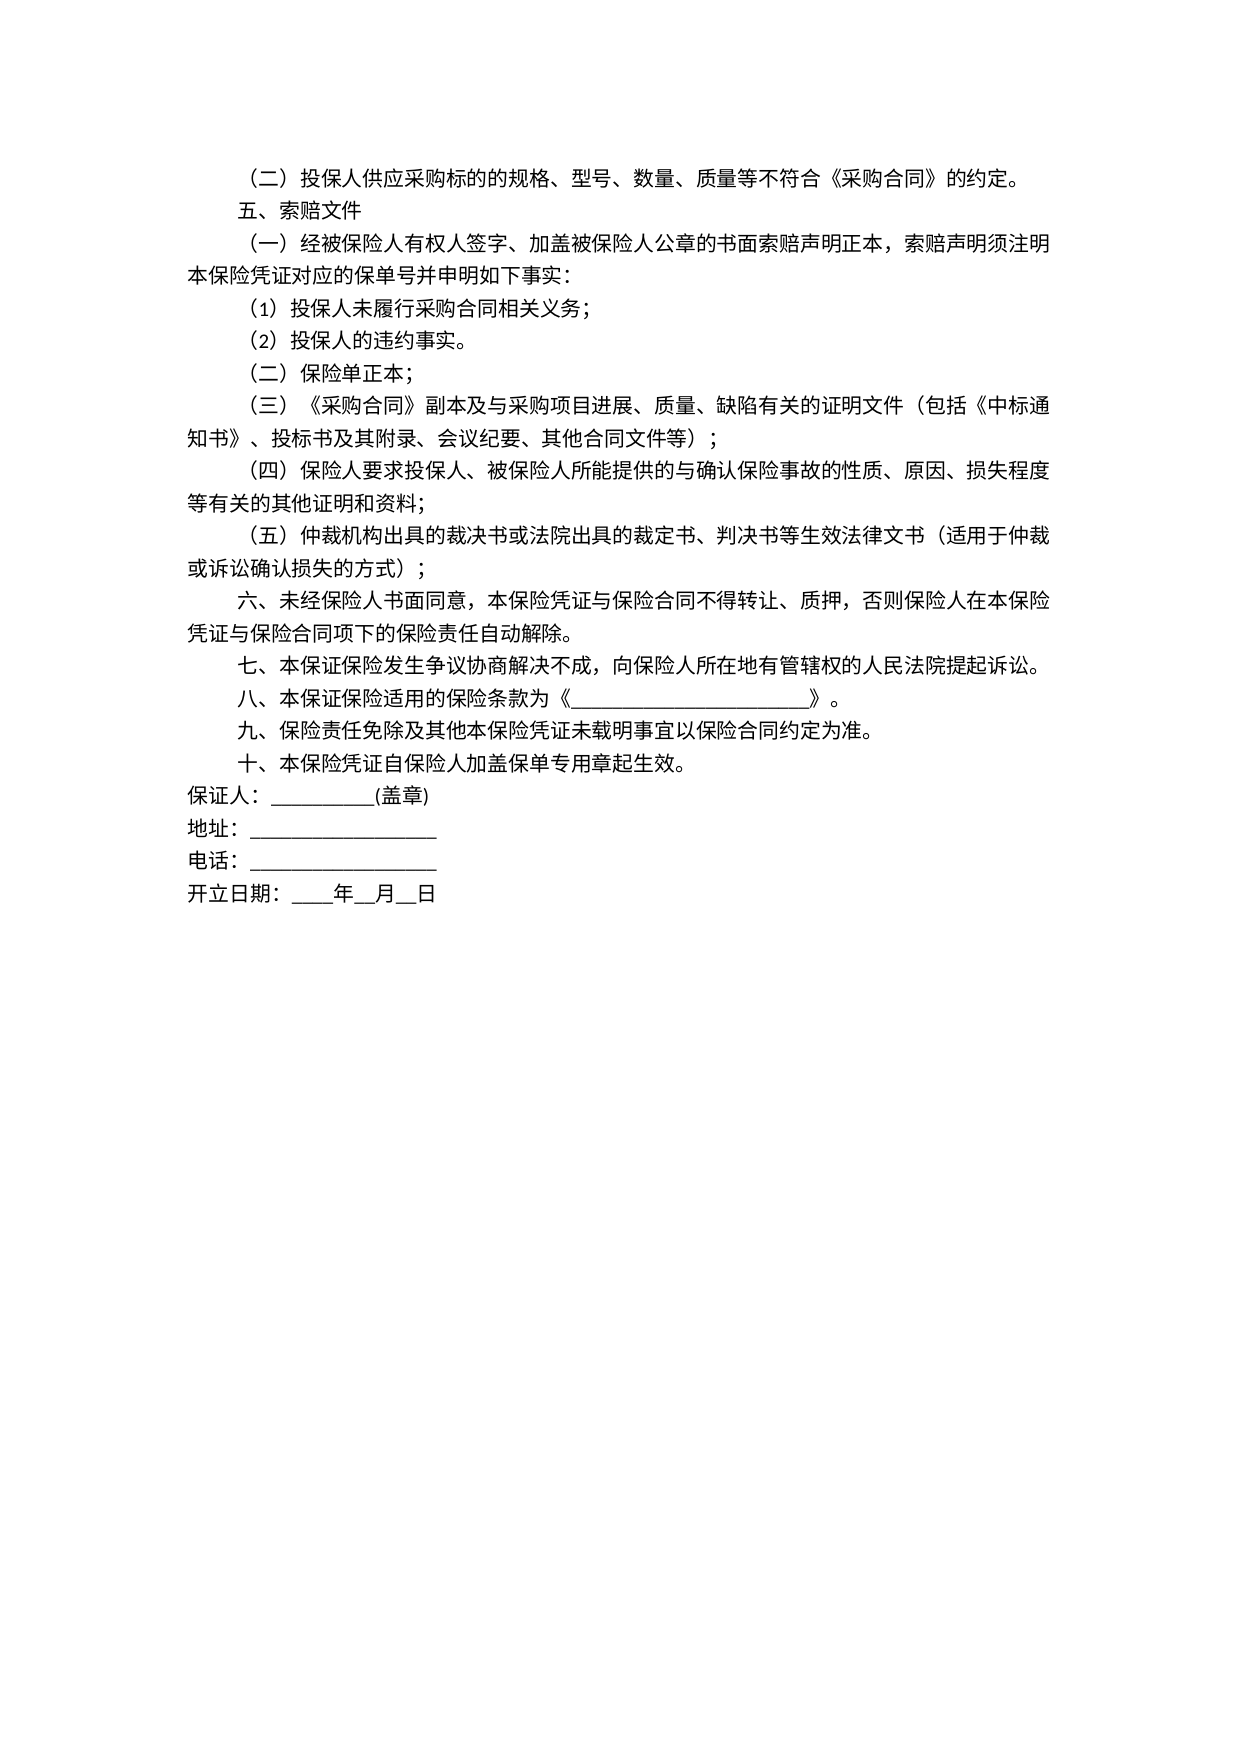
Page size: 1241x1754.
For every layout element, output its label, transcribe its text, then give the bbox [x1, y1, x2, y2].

text （一）经被保险人有权人签字、加盖被保险人公章的书面索赔声明正本，索赔声明须注明本保险凭证对应的保单号并申明如下事实： [187, 227, 1053, 292]
text （2）投保人的违约事实。 [187, 324, 1053, 357]
text 八、本保证保险适用的保险条款为《_______________________》。 [187, 682, 1053, 714]
text 地址：__________________ [187, 812, 1053, 844]
text 九、保险责任免除及其他本保险凭证未载明事宜以保险合同约定为准。 [187, 714, 1053, 747]
text 七、本保证保险发生争议协商解决不成，向保险人所在地有管辖权的人民法院提起诉讼。 [187, 649, 1053, 682]
text （二）保险单正本； [187, 357, 1053, 389]
text （五）仲裁机构出具的裁决书或法院出具的裁定书、判决书等生效法律文书（适用于仲裁或诉讼确认损失的方式）； [187, 519, 1053, 584]
text （三）《采购合同》副本及与采购项目进展、质量、缺陷有关的证明文件（包括《中标通知书》、投标书及其附录、会议纪要、其他合同文件等）； [187, 389, 1053, 454]
text 五、索赔文件 [187, 194, 1053, 227]
text 开立日期：____年__月__日 [187, 877, 1053, 909]
text （二）投保人供应采购标的的规格、型号、数量、质量等不符合《采购合同》的约定。 [187, 162, 1053, 194]
text 电话：__________________ [187, 844, 1053, 877]
text 十、本保险凭证自保险人加盖保单专用章起生效。 [187, 747, 1053, 779]
text 六、未经保险人书面同意，本保险凭证与保险合同不得转让、质押，否则保险人在本保险凭证与保险合同项下的保险责任自动解除。 [187, 584, 1053, 649]
text 保证人：__________(盖章) [187, 779, 1053, 812]
text （1）投保人未履行采购合同相关义务； [187, 292, 1053, 324]
text （四）保险人要求投保人、被保险人所能提供的与确认保险事故的性质、原因、损失程度等有关的其他证明和资料； [187, 454, 1053, 519]
